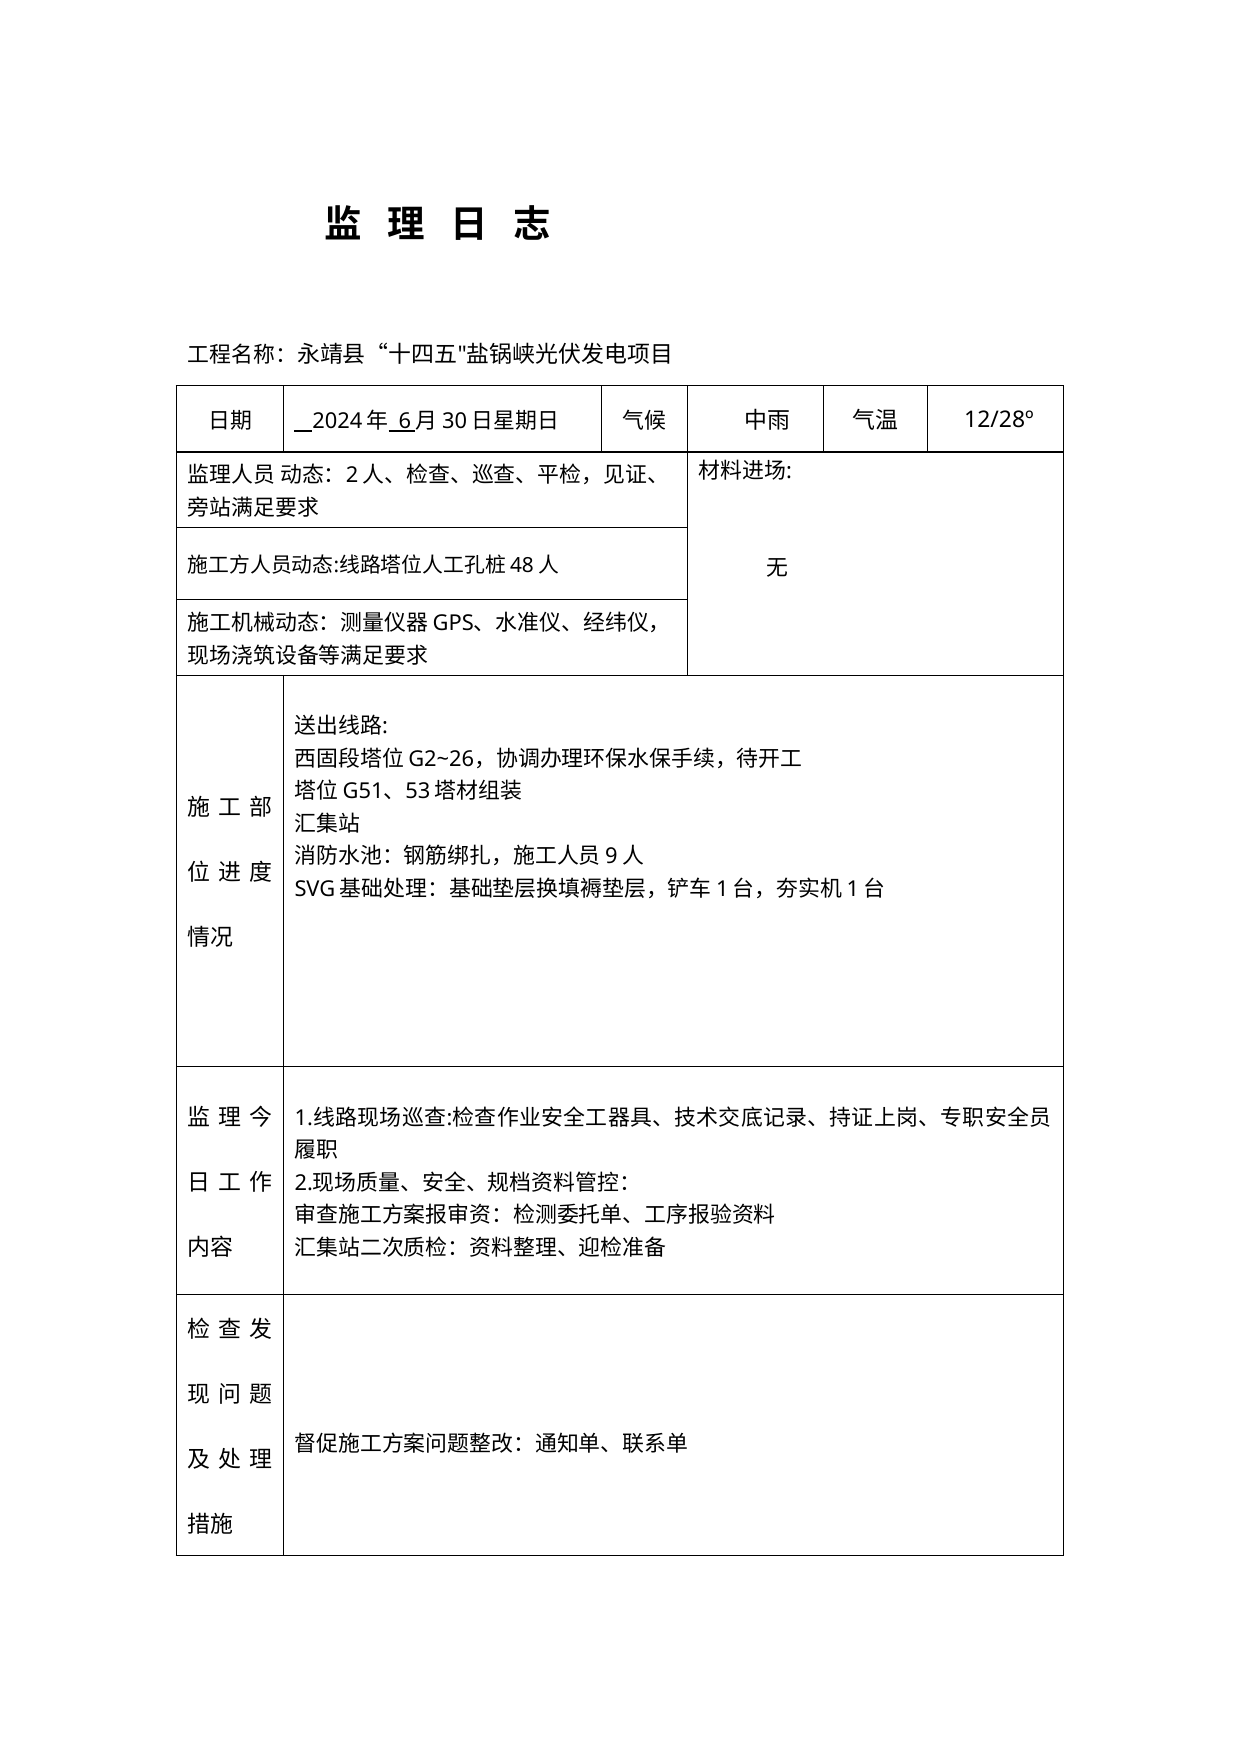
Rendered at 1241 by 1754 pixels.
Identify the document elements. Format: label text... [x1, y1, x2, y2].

table_cell 督促施工方案问题整改：通知单、联系单 [284, 1295, 1063, 1555]
table_header 2024年 6月 30日星期日 [284, 386, 601, 451]
table_header 气温 [824, 386, 927, 451]
table_header 气候 [602, 386, 687, 451]
table_header 12/28º [928, 386, 1063, 451]
table_cell 材料进场: 无 [688, 453, 1063, 675]
table_cell 监理今日工作内容 [177, 1067, 283, 1294]
table_cell 检查发现问题及处理措施 [177, 1295, 283, 1555]
table_header 日期 [177, 386, 283, 451]
table_header 中雨 [688, 386, 823, 451]
text 工程名称：永靖县“十四五"盐锅峡光伏发电项目 [187, 320, 1053, 385]
table_cell 施工方人员动态:线路塔位人工孔桩48人 [177, 528, 687, 599]
table_cell 施工机械动态：测量仪器GPS、水准仪、经纬仪，现场浇筑设备等满足要求 [177, 600, 687, 675]
table_cell 监理人员 动态：2人、检查、巡查、平检，见证、旁站满足要求 [177, 453, 687, 527]
table_cell 1.线路现场巡查:检查作业安全工器具、技术交底记录、持证上岗、专职安全员履职 2.现场质量、安全、规档资料管控： 审查施工方案报审资：检测委托单、工序报验资料 汇集站二次质检：资料整理、迎检准备 [284, 1067, 1063, 1294]
subtitle 监 理 日 志 [187, 189, 1053, 254]
table_cell 施工部位进度情况 [177, 676, 283, 1066]
table_cell 送出线路: 西固段塔位G2~26，协调办理环保水保手续，待开工 塔位G51、53塔材组装 汇集站 消防水池：钢筋绑扎，施工人员9人 SVG基础处理：基础垫层换填褥垫层，铲车1台，夯实机1台 [284, 676, 1063, 1066]
